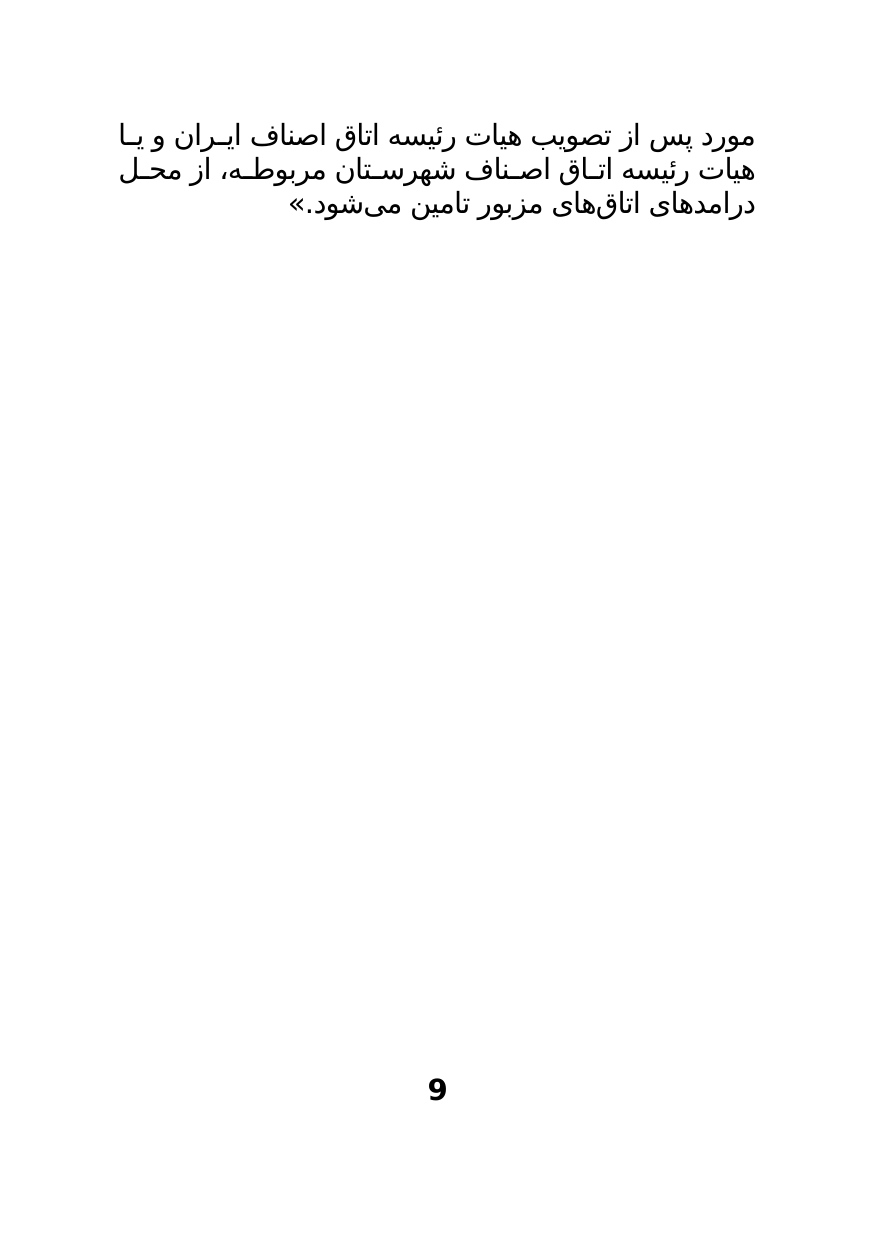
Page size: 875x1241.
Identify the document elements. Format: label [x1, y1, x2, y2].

text [118, 118, 756, 220]
